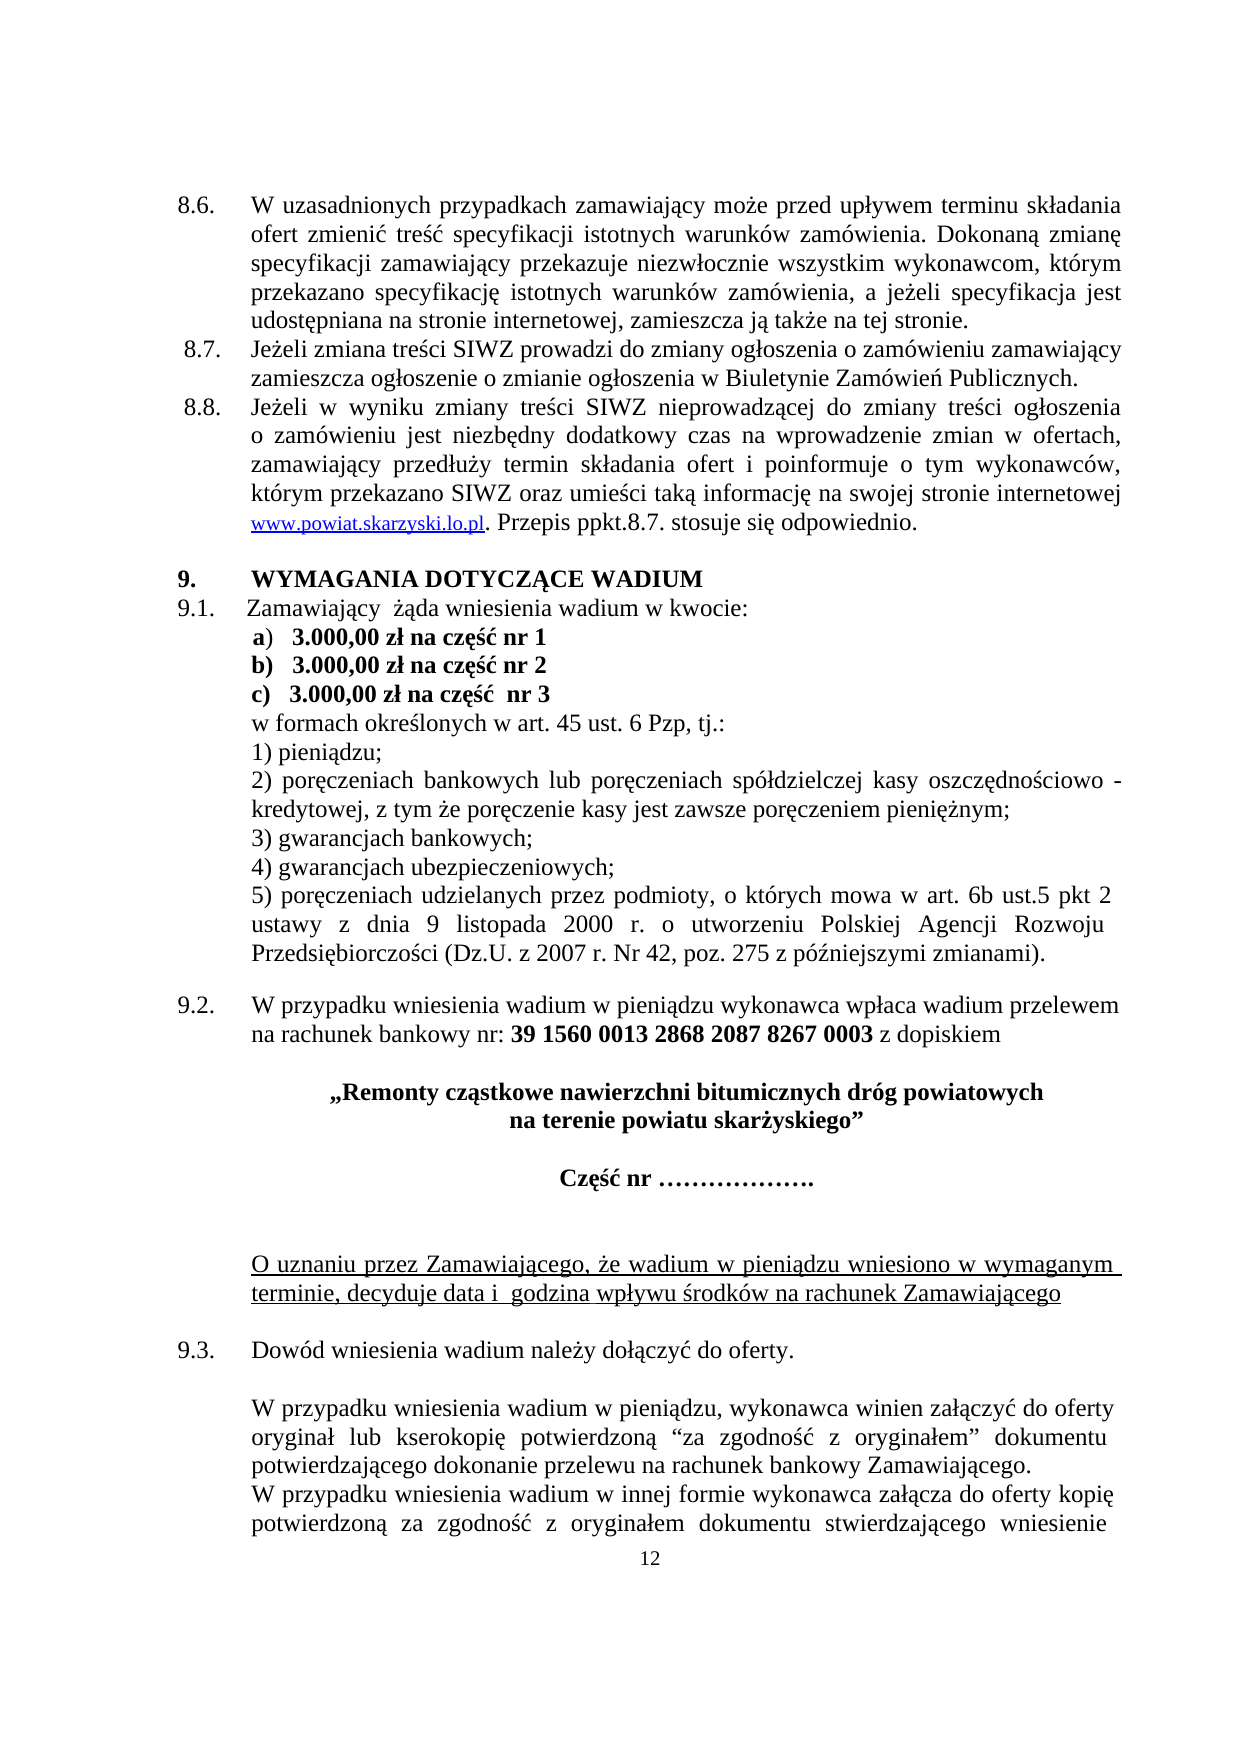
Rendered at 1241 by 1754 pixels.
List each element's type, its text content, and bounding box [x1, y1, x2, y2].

text na rachunek bankowy nr: 39 1560 0013 2868 2087 8267 0003 z dopiskiem [251, 1019, 1122, 1048]
text 3) gwarancjach bankowych; [177, 823, 1122, 852]
text O uznaniu przez Zamawiającego, że wadium w pieniądzu wniesiono w wymaganym terminie, decyduje data i godzina wpływu środków na rachunek Zamawiającego [177, 1249, 1122, 1307]
list 8.7. Jeżeli zmiana treści SIWZ prowadzi do zmiany ogłoszenia o zamówieniu zamawiający zamieszcza ogłoszenie o zmianie ogłoszenia w Biuletynie Zamówień Publicznych. [177, 334, 1122, 392]
text a) 3.000,00 zł na część nr 1 [177, 622, 1122, 650]
list 8.8. Jeżeli w wyniku zmiany treści SIWZ nieprowadzącej do zmiany treści ogłoszenia o zamówieniu jest niezbędny dodatkowy czas na wprowadzenie zmian w ofertach, zamawiający przedłuży termin składania ofert i poinformuje o tym wykonawców, którym przekazano SIWZ oraz umieści taką informację na swojej stronie internetowej www.powiat.skarzyski.lo.pl. Przepis ppkt.8.7. stosuje się odpowiednio. [177, 392, 1122, 535]
text 1) pieniądzu; [177, 737, 1122, 765]
text w formach określonych w art. 45 ust. 6 Pzp, tj.: [251, 708, 1122, 737]
list 8.6. W uzasadnionych przypadkach zamawiający może przed upływem terminu składania ofert zmienić treść specyfikacji istotnych warunków zamówienia. Dokonaną zmianę specyfikacji zamawiający przekazuje niezwłocznie wszystkim wykonawcom, którym przekazano specyfikację istotnych warunków zamówienia, a jeżeli specyfikacja jest udostępniana na stronie internetowej, zamieszcza ją także na tej stronie. [177, 190, 1122, 334]
list 9. WYMAGANIA DOTYCZĄCE WADIUM [177, 564, 1122, 593]
text na terenie powiatu skarżyskiego” [177, 1106, 1122, 1134]
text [177, 1479, 1122, 1537]
text 5) poręczeniach udzielanych przez podmioty, o których mowa w art. 6b ust.5 pkt 2 ustawy z dnia 9 listopada 2000 r. o utworzeniu Polskiej Agencji Rozwoju Przedsiębiorczości (Dz.U. z 2007 r. Nr 42, poz. 275 z późniejszymi zmianami). [177, 880, 1122, 967]
text 9.2. W przypadku wniesienia wadium w pieniądzu wykonawca wpłaca wadium przelewem [177, 991, 1122, 1019]
text 9.1. Zamawiający żąda wniesienia wadium w kwocie: [177, 593, 1122, 622]
text b) 3.000,00 zł na część nr 2 [177, 650, 1122, 679]
text 4) gwarancjach ubezpieczeniowych; [177, 852, 1122, 880]
text „Remonty cząstkowe nawierzchni bitumicznych dróg powiatowych [177, 1077, 1122, 1106]
text 9.3. Dowód wniesienia wadium należy dołączyć do oferty. [177, 1336, 1122, 1364]
text Część nr ………………. [177, 1163, 1122, 1192]
text W przypadku wniesienia wadium w pieniądzu, wykonawca winien załączyć do oferty oryginał lub kserokopię potwierdzoną “za zgodność z oryginałem” dokumentu potwierdzającego dokonanie przelewu na rachunek bankowy Zamawiającego. [177, 1393, 1122, 1479]
text c) 3.000,00 zł na część nr 3 [177, 679, 1122, 708]
text 2) poręczeniach bankowych lub poręczeniach spółdzielczej kasy oszczędnościowo - kredytowej, z tym że poręczenie kasy jest zawsze poręczeniem pieniężnym; [177, 765, 1122, 823]
